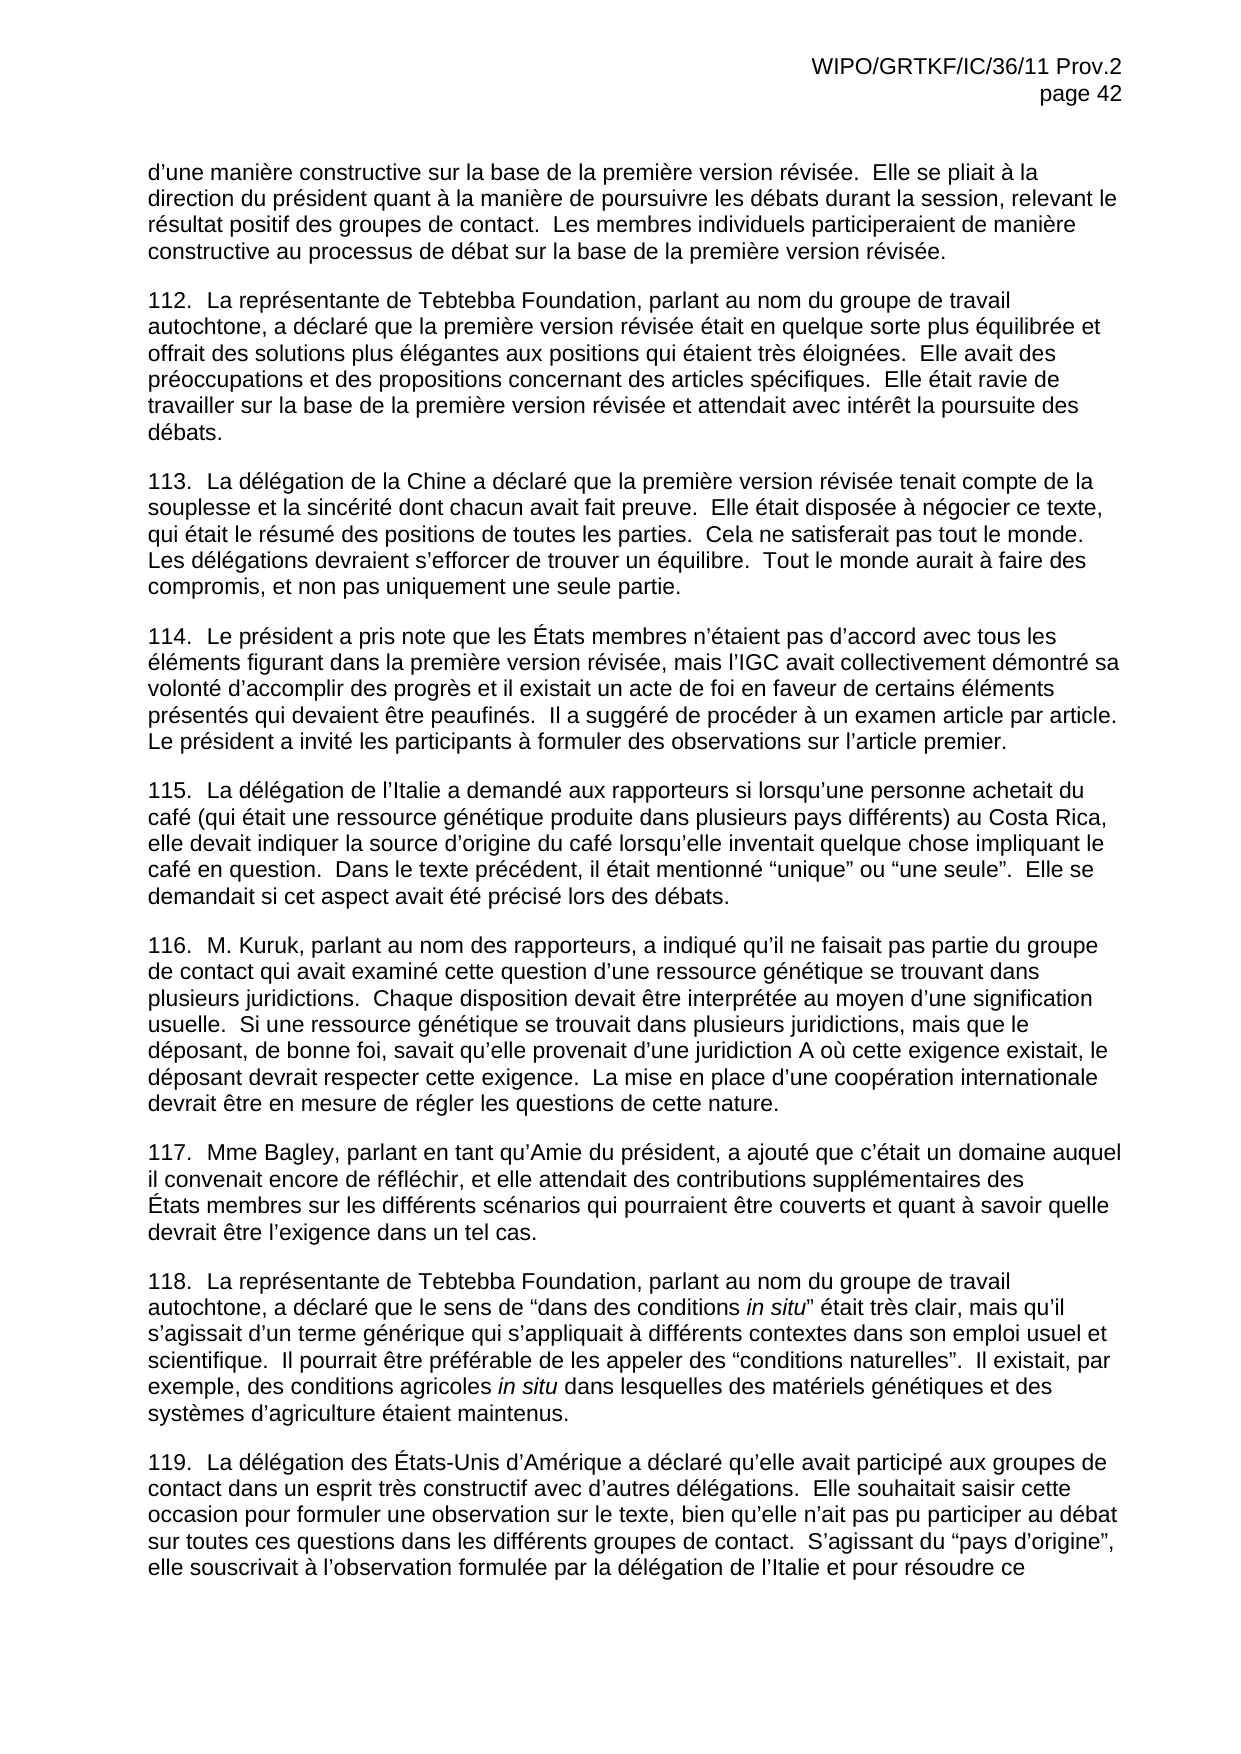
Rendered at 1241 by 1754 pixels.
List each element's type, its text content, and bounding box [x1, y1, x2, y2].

text La représentante de Tebtebba Foundation, parlant au nom du groupe de travail autochtone, a déclaré que la première version révisée était en quelque sorte plus équilibrée et offrait des solutions plus élégantes aux positions qui étaient très éloignées. Elle avait des préoccupations et des propositions concernant des articles spécifiques. Elle était ravie de travailler sur la base de la première version révisée et attendait avec intérêt la poursuite des débats. [148, 287, 1122, 445]
text La délégation de la Chine a déclaré que la première version révisée tenait compte de la souplesse et la sincérité dont chacun avait fait preuve. Elle était disposée à négocier ce texte, qui était le résumé des positions de toutes les parties. Cela ne satisferait pas tout le monde. Les délégations devraient s’efforcer de trouver un équilibre. Tout le monde aurait à faire des compromis, et non pas uniquement une seule partie. [148, 468, 1122, 600]
text M. Kuruk, parlant au nom des rapporteurs, a indiqué qu’il ne faisait pas partie du groupe de contact qui avait examiné cette question d’une ressource génétique se trouvant dans plusieurs juridictions. Chaque disposition devait être interprétée au moyen d’une signification usuelle. Si une ressource génétique se trouvait dans plusieurs juridictions, mais que le déposant, de bonne foi, savait qu’elle provenait d’une juridiction A où cette exigence existait, le déposant devrait respecter cette exigence. La mise en place d’une coopération internationale devrait être en mesure de régler les questions de cette nature. [148, 932, 1122, 1116]
text Le président a pris note que les États membres n’étaient pas d’accord avec tous les éléments figurant dans la première version révisée, mais l’IGC avait collectivement démontré sa volonté d’accomplir des progrès et il existait un acte de foi en faveur de certains éléments présentés qui devaient être peaufinés. Il a suggéré de procéder à un examen article par article. Le président a invité les participants à formuler des observations sur l’article premier. [148, 623, 1122, 754]
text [148, 158, 1122, 264]
text Mme Bagley, parlant en tant qu’Amie du président, a ajouté que c’était un domaine auquel il convenait encore de réfléchir, et elle attendait des contributions supplémentaires des États membres sur les différents scénarios qui pourraient être couverts et quant à savoir quelle devrait être l’exigence dans un tel cas. [148, 1139, 1122, 1245]
text La délégation de l’Italie a demandé aux rapporteurs si lorsqu’une personne achetait du café (qui était une ressource génétique produite dans plusieurs pays différents) au Costa Rica, elle devait indiquer la source d’origine du café lorsqu’elle inventait quelque chose impliquant le café en question. Dans le texte précédent, il était mentionné “unique” ou “une seule”. Elle se demandait si cet aspect avait été précisé lors des débats. [148, 777, 1122, 909]
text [148, 1449, 1122, 1581]
text La représentante de Tebtebba Foundation, parlant au nom du groupe de travail autochtone, a déclaré que le sens de “dans des conditions in situ” était très clair, mais qu’il s’agissait d’un terme générique qui s’appliquait à différents contextes dans son emploi usuel et scientifique. Il pourrait être préférable de les appeler des “conditions naturelles”. Il existait, par exemple, des conditions agricoles in situ dans lesquelles des matériels génétiques et des systèmes d’agriculture étaient maintenus. [148, 1268, 1122, 1426]
